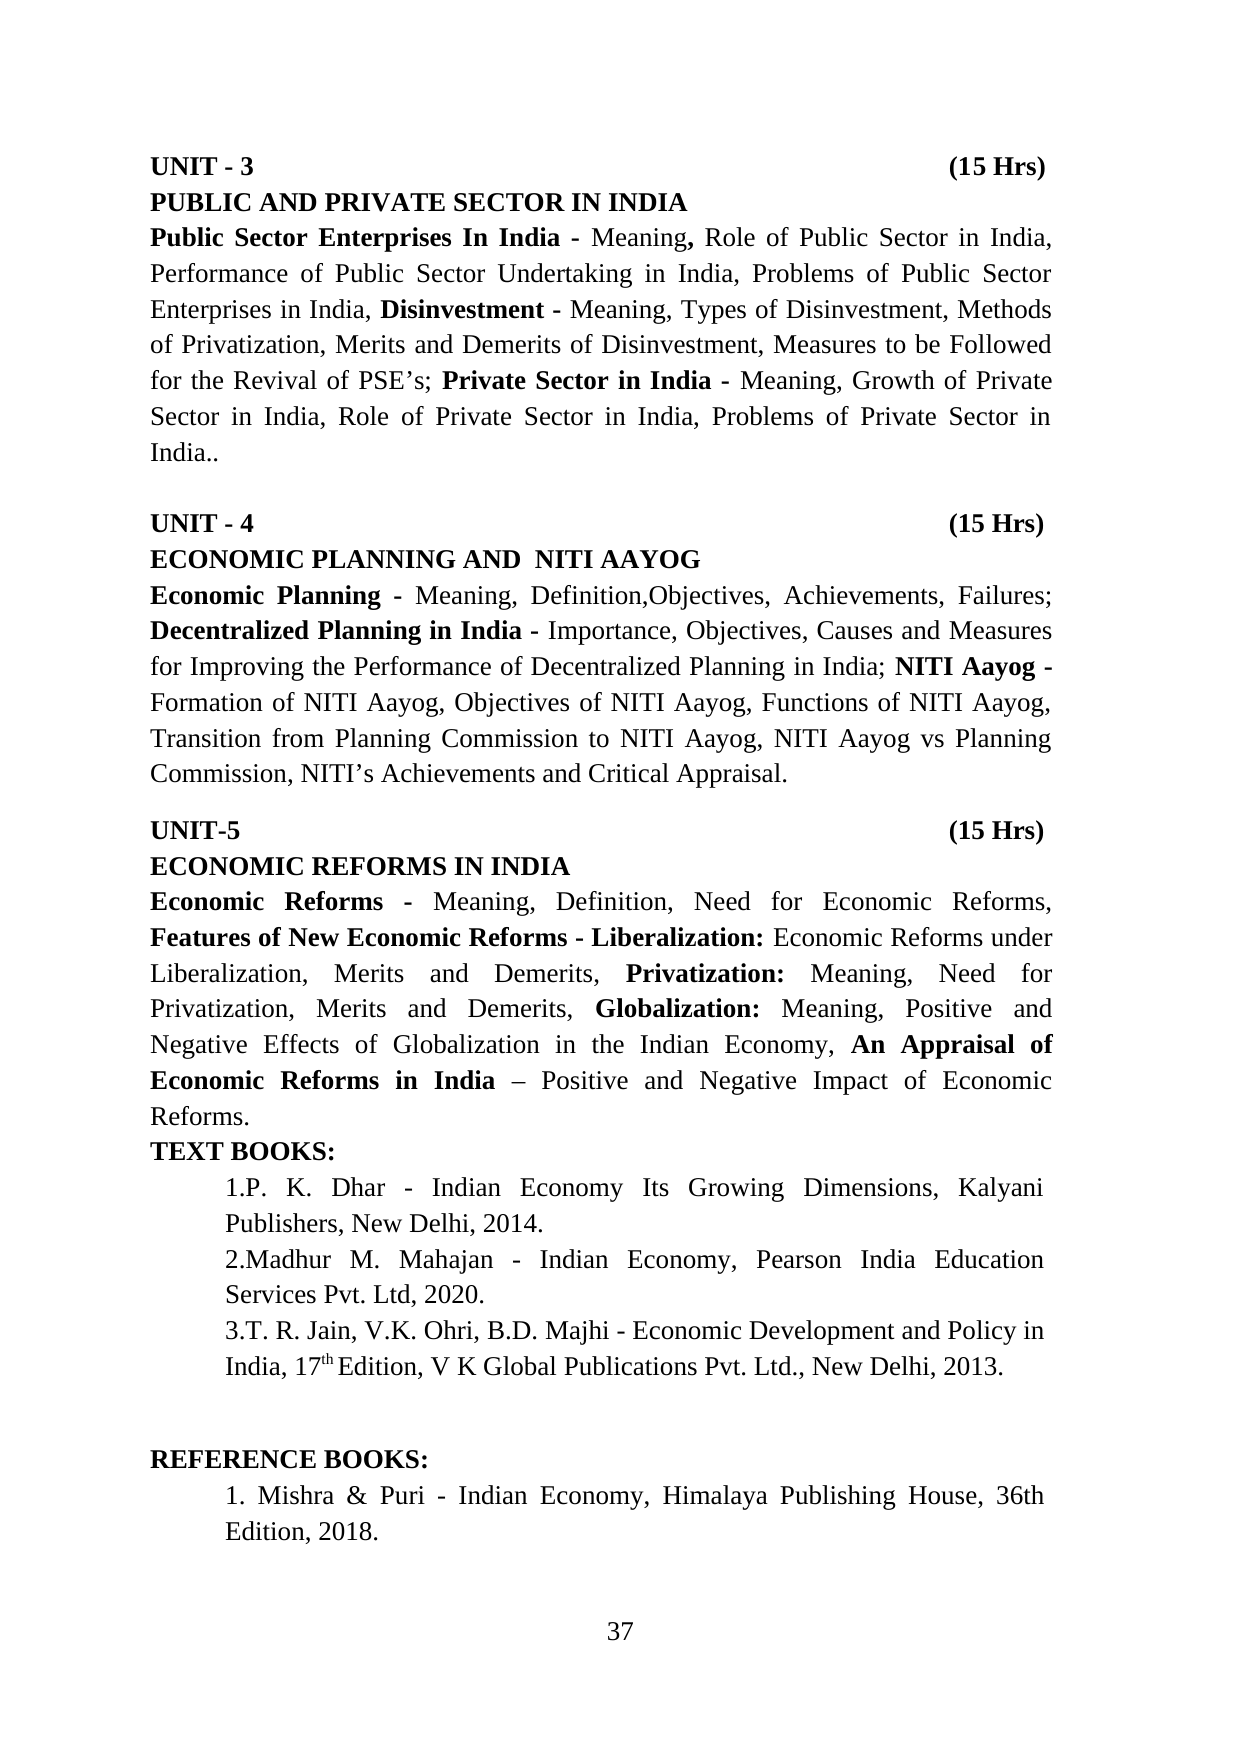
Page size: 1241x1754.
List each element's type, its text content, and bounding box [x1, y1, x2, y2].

text 1.P. K. Dhar - Indian Economy Its Growing Dimensions, Kalyani Publishers, New Delhi, 2014. [225, 1171, 1045, 1238]
text TEXT BOOKS: [150, 1136, 1092, 1167]
text 2.Madhur M. Mahajan - Indian Economy, Pearson India Education Services Pvt. Ltd, 2020. [225, 1243, 1045, 1309]
text Public Sector Enterprises In India - Meaning, Role of Public Sector in India, Performance of Public Sector Undertaking in India, Problems of Public Sector Enterprises in India, Disinvestment - Meaning, Types of Disinvestment, Methods of Privatization, Merits and Demerits of Disinvestment, Measures to be Followed for the Revival of PSE’s; Private Sector in India - Meaning, Growth of Private Sector in India, Role of Private Sector in India, Problems of Private Sector in India.. [150, 221, 1053, 467]
text Economic Planning - Meaning, Definition,Objectives, Achievements, Failures; Decentralized Planning in India - Importance, Objectives, Causes and Measures for Improving the Performance of Decentralized Planning in India; NITI Aayog - Formation of NITI Aayog, Objectives of NITI Aayog, Functions of NITI Aayog, Transition from Planning Commission to NITI Aayog, NITI Aayog vs Planning Commission, NITI’s Achievements and Critical Appraisal. [150, 579, 1053, 788]
text 3.T. R. Jain, V.K. Ohri, B.D. Majhi - Economic Development and Policy in India, 17th Edition, V K Global Publications Pvt. Ltd., New Delhi, 2013. [225, 1314, 1045, 1381]
text REFERENCE BOOKS: [150, 1443, 1090, 1474]
text ECONOMIC REFORMS IN INDIA [150, 850, 1053, 881]
text UNIT - 4 (15 Hrs) [150, 507, 1053, 538]
text UNIT-5 (15 Hrs) [150, 814, 1053, 845]
text 1. Mishra & Puri - Indian Economy, Himalaya Publishing House, 36th Edition, 2018. [225, 1479, 1045, 1546]
text ECONOMIC PLANNING AND NITI AAYOG [150, 543, 1053, 574]
text PUBLIC AND PRIVATE SECTOR IN INDIA [150, 186, 1053, 217]
text UNIT - 3 (15 Hrs) [150, 150, 1053, 181]
text Economic Reforms - Meaning, Definition, Need for Economic Reforms, Features of New Economic Reforms - Liberalization: Economic Reforms under Liberalization, Merits and Demerits, Privatization: Meaning, Need for Privatization, Merits and Demerits, Globalization: Meaning, Positive and Negative Effects of Globalization in the Indian Economy, An Appraisal of Economic Reforms in India – Positive and Negative Impact of Economic Reforms. [150, 885, 1053, 1131]
